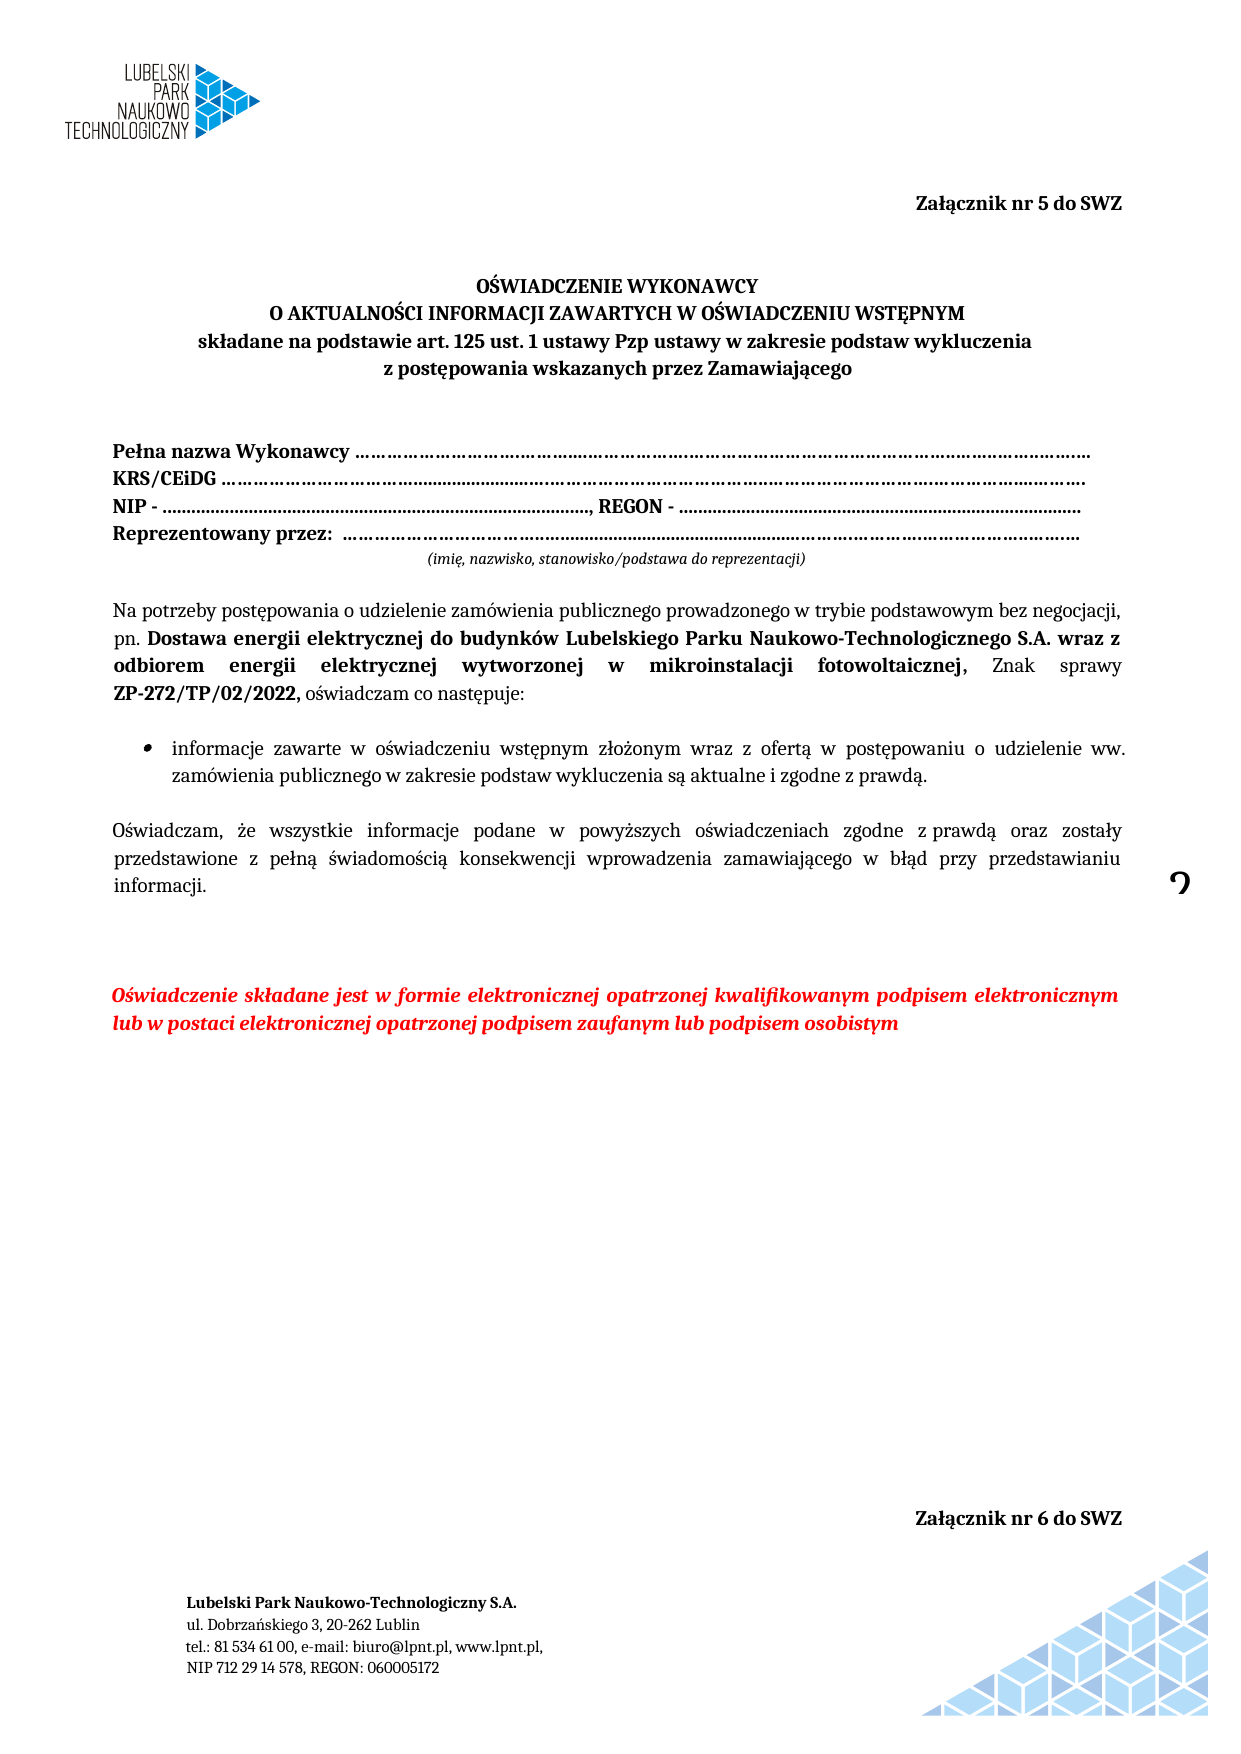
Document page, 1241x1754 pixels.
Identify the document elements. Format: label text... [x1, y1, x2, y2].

text składane na podstawie art. 125 ust. 1 ustawy Pzp ustawy w zakresie podstaw wykluczenia z postępowania wskazanych przez Zamawiającego [112, 329, 1122, 381]
list informacje zawarte w oświadczeniu wstępnym złożonym wraz z ofertą w postępowaniu o udzielenie ww. zamówienia publicznego w zakresie podstaw wykluczenia są aktualne i zgodne z prawdą. [142, 736, 1128, 788]
text Oświadczenie składane jest w formie elektronicznej opatrzonej kwalifikowanym podpisem elektronicznym lub w postaci elektronicznej opatrzonej podpisem zaufanym lub podpisem osobistym [111, 984, 1122, 1035]
text NIP - ........................................................................................., REGON - .................................................................................... [112, 494, 1122, 518]
text O AKTUALNOŚCI INFORMACJI ZAWARTYCH W OŚWIADCZENIU WSTĘPNYM [112, 302, 1122, 326]
text Załącznik nr 5 do SWZ [112, 192, 1122, 216]
text OŚWIADCZENIE WYKONAWCY [112, 274, 1122, 298]
text Na potrzeby postępowania o udzielenie zamówienia publicznego prowadzonego w trybie podstawowym bez negocjacji, pn. Dostawa energii elektrycznej do budynków Lubelskiego Parku Naukowo-Technologicznego S.A. wraz z odbiorem energii elektrycznej wytworzonej w mikroinstalacji fotowoltaicznej, Znak sprawy ZP-272/TP/02/2022, oświadczam co następuje: [112, 599, 1122, 705]
text Oświadczam, że wszystkie informacje podane w powyższych oświadczeniach zgodne z prawdą oraz zostały przedstawione z pełną świadomością konsekwencji wprowadzenia zamawiającego w błąd przy przedstawianiu informacji. [112, 819, 1122, 898]
text (imię, nazwisko, stanowisko/podstawa do reprezentacji) [112, 549, 1122, 569]
text Reprezentowany przez: ………………………………..…..................................................……….………….………………..…….… [112, 522, 1122, 546]
text KRS/CEiDG ………………………………........................….…………………………………..………………………….……………....………. [112, 467, 1122, 491]
text Załącznik nr 6 do SWZ [112, 1506, 1122, 1530]
text Pełna nazwa Wykonawcy ………………………….………....……………….…………………………………………..……..……..…….… [112, 439, 1122, 463]
